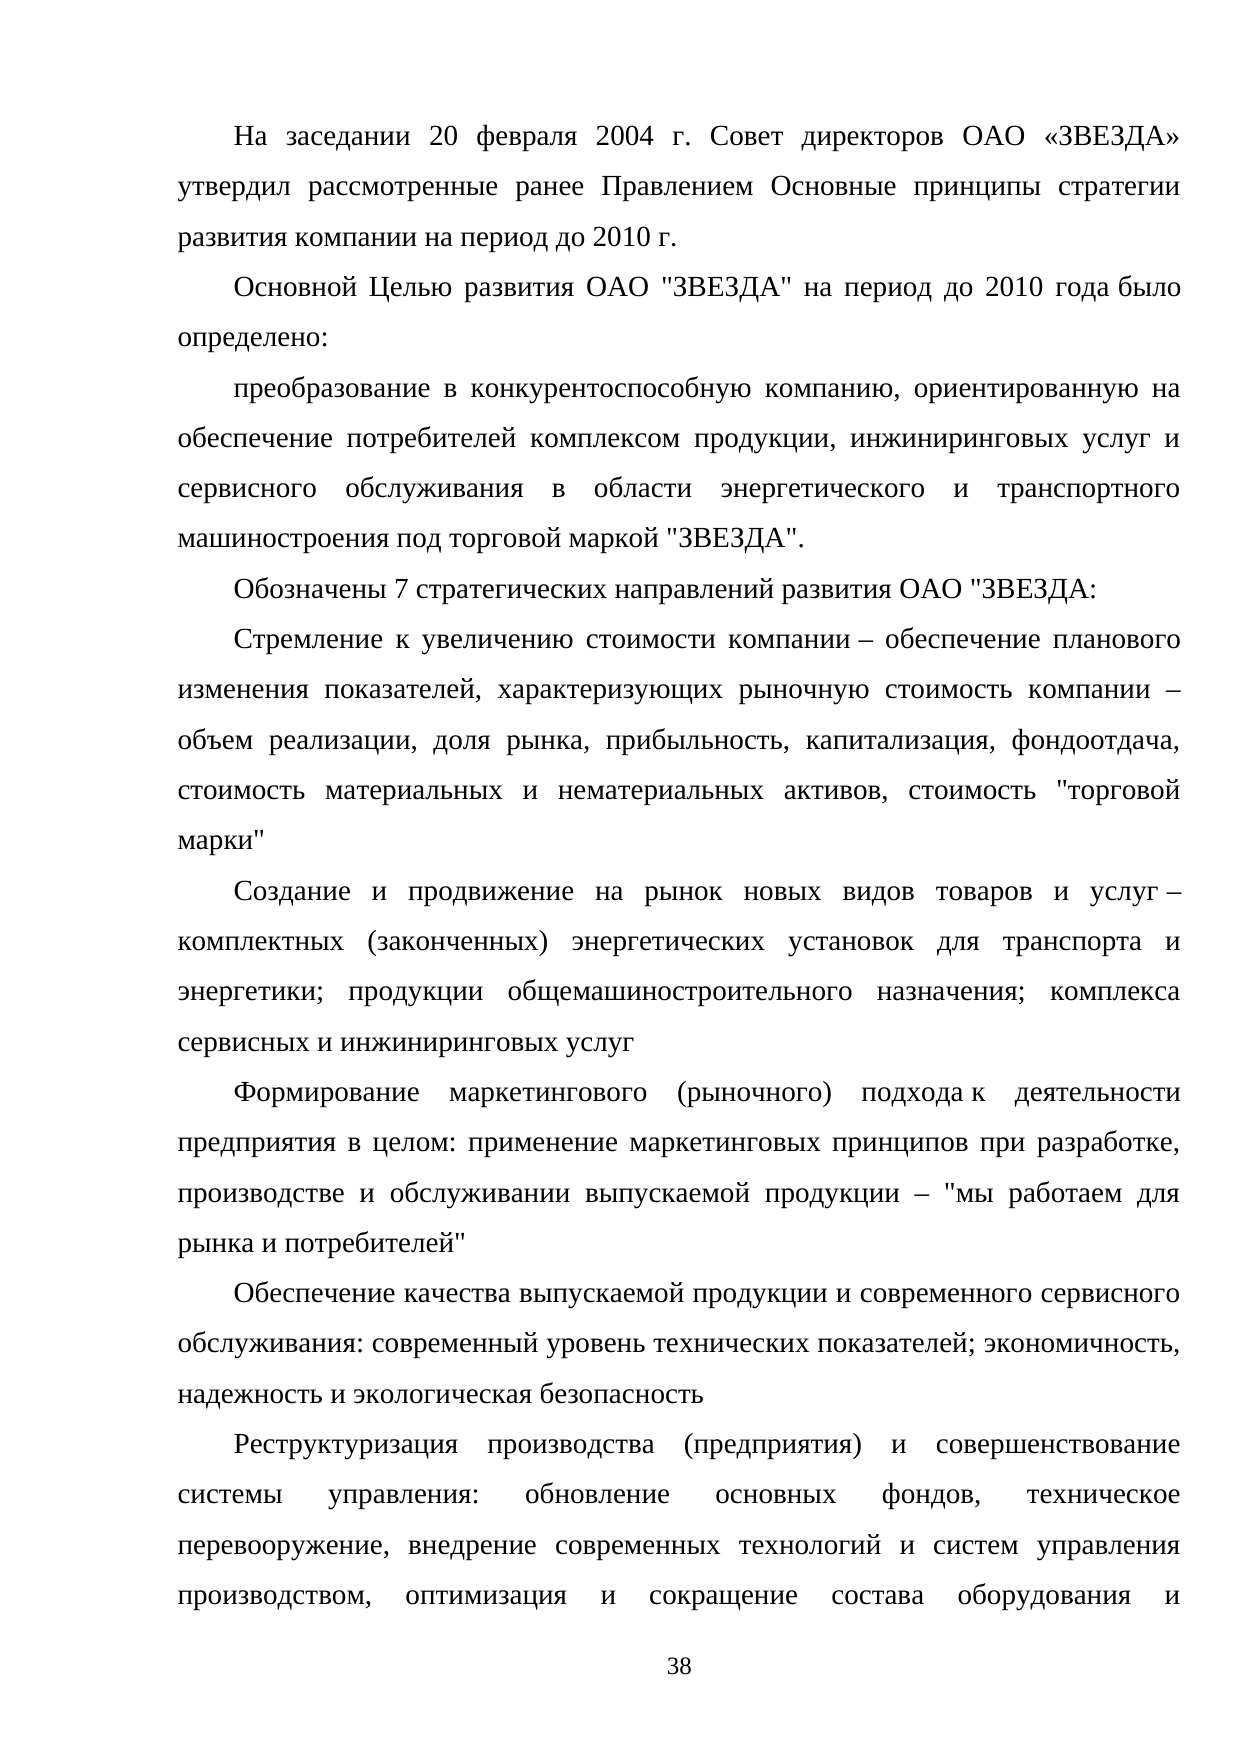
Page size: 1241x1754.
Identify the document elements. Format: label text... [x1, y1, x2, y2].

text Основной Целью развития ОАО "ЗВЕЗДА" на период до 2010 года было определено: [177, 269, 1181, 353]
text Формирование маркетингового (рыночного) подхода к деятельности предприятия в целом: применение маркетинговых принципов при разработке, производстве и обслуживании выпускаемой продукции – "мы работаем для рынка и потребителей" [177, 1074, 1181, 1258]
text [177, 1426, 1181, 1611]
text Стремление к увеличению стоимости компании – обеспечение планового изменения показателей, характеризующих рыночную стоимость компании – объем реализации, доля рынка, прибыльность, капитализация, фондоотдача, стоимость материальных и нематериальных активов, стоимость "торговой марки" [177, 621, 1181, 856]
text преобразование в конкурентоспособную компанию, ориентированную на обеспечение потребителей комплексом продукции, инжиниринговых услуг и сервисного обслуживания в области энергетического и транспортного машиностроения под торговой маркой "ЗВЕЗДА". [177, 370, 1181, 554]
text На заседании 20 февраля . Совет директоров ОАО «ЗВЕЗДА» утвердил рассмотренные ранее Правлением Основные принципы стратегии развития компании на период до . [177, 118, 1181, 252]
text Обеспечение качества выпускаемой продукции и современного сервисного обслуживания: современный уровень технических показателей; экономичность, надежность и экологическая безопасность [177, 1275, 1181, 1409]
text Создание и продвижение на рынок новых видов товаров и услуг – комплектных (законченных) энергетических установок для транспорта и энергетики; продукции общемашиностроительного назначения; комплекса сервисных и инжиниринговых услуг [177, 873, 1181, 1057]
text Обозначены 7 стратегических направлений развития ОАО "ЗВЕЗДА: [177, 571, 1181, 604]
